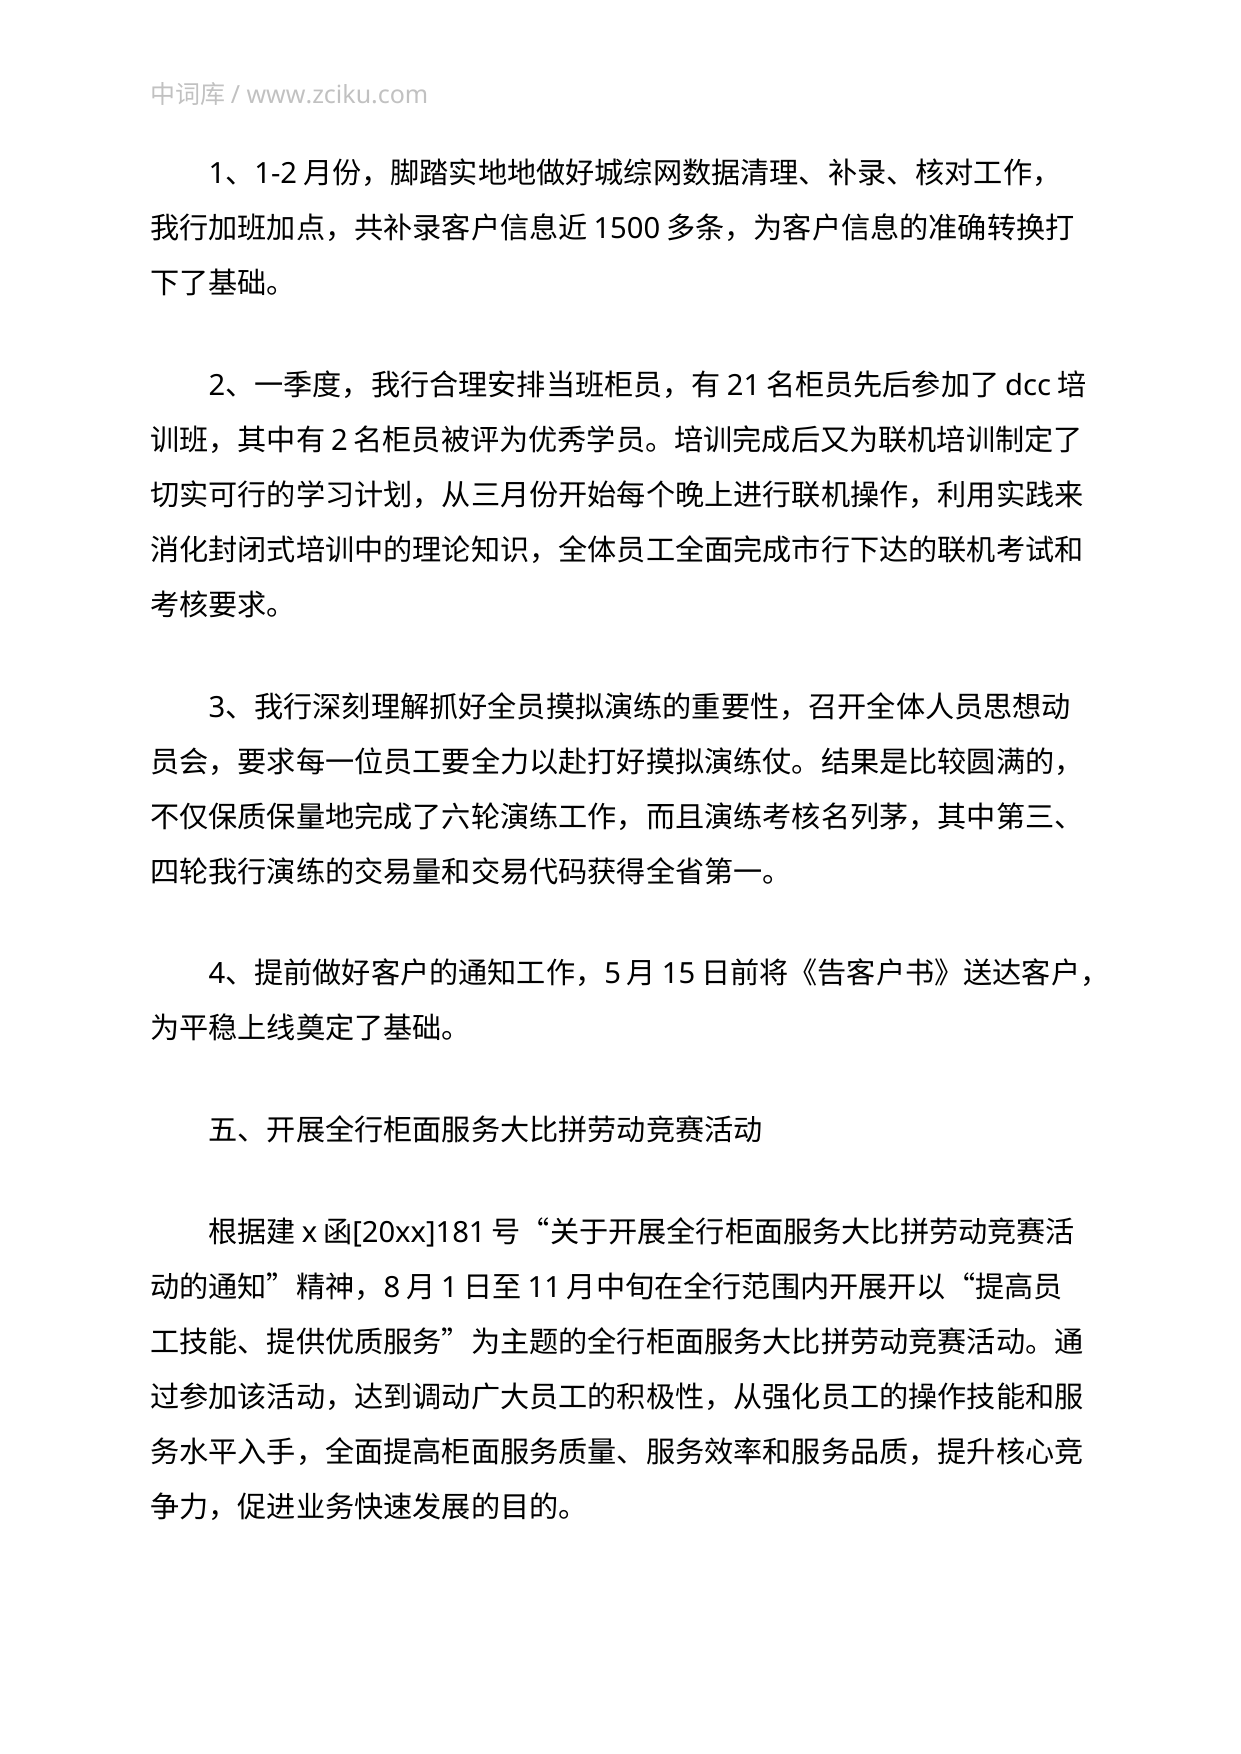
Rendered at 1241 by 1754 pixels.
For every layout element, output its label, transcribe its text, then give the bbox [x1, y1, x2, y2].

text 根据建x函[20xx]181号“关于开展全行柜面服务大比拼劳动竞赛活动的通知”精神，8月1日至11月中旬在全行范围内开展开以“提高员工技能、提供优质服务”为主题的全行柜面服务大比拼劳动竞赛活动。通过参加该活动，达到调动广大员工的积极性，从强化员工的操作技能和服务水平入手，全面提高柜面服务质量、服务效率和服务品质，提升核心竞争力，促进业务快速发展的目的。 [150, 1208, 1090, 1525]
text 五、开展全行柜面服务大比拼劳动竞赛活动 [150, 1107, 1090, 1149]
text 1、1-2月份，脚踏实地地做好城综网数据清理、补录、核对工作，我行加班加点，共补录客户信息近1500多条，为客户信息的准确转换打下了基础。 [150, 150, 1090, 302]
text 2、一季度，我行合理安排当班柜员，有21名柜员先后参加了dcc培训班，其中有2名柜员被评为优秀学员。培训完成后又为联机培训制定了切实可行的学习计划，从三月份开始每个晚上进行联机操作，利用实践来消化封闭式培训中的理论知识，全体员工全面完成市行下达的联机考试和考核要求。 [150, 362, 1090, 624]
text 3、我行深刻理解抓好全员摸拟演练的重要性，召开全体人员思想动员会，要求每一位员工要全力以赴打好摸拟演练仗。结果是比较圆满的，不仅保质保量地完成了六轮演练工作，而且演练考核名列茅，其中第三、四轮我行演练的交易量和交易代码获得全省第一。 [150, 683, 1090, 890]
text 4、提前做好客户的通知工作，5月15日前将《告客户书》送达客户，为平稳上线奠定了基础。 [150, 950, 1090, 1047]
